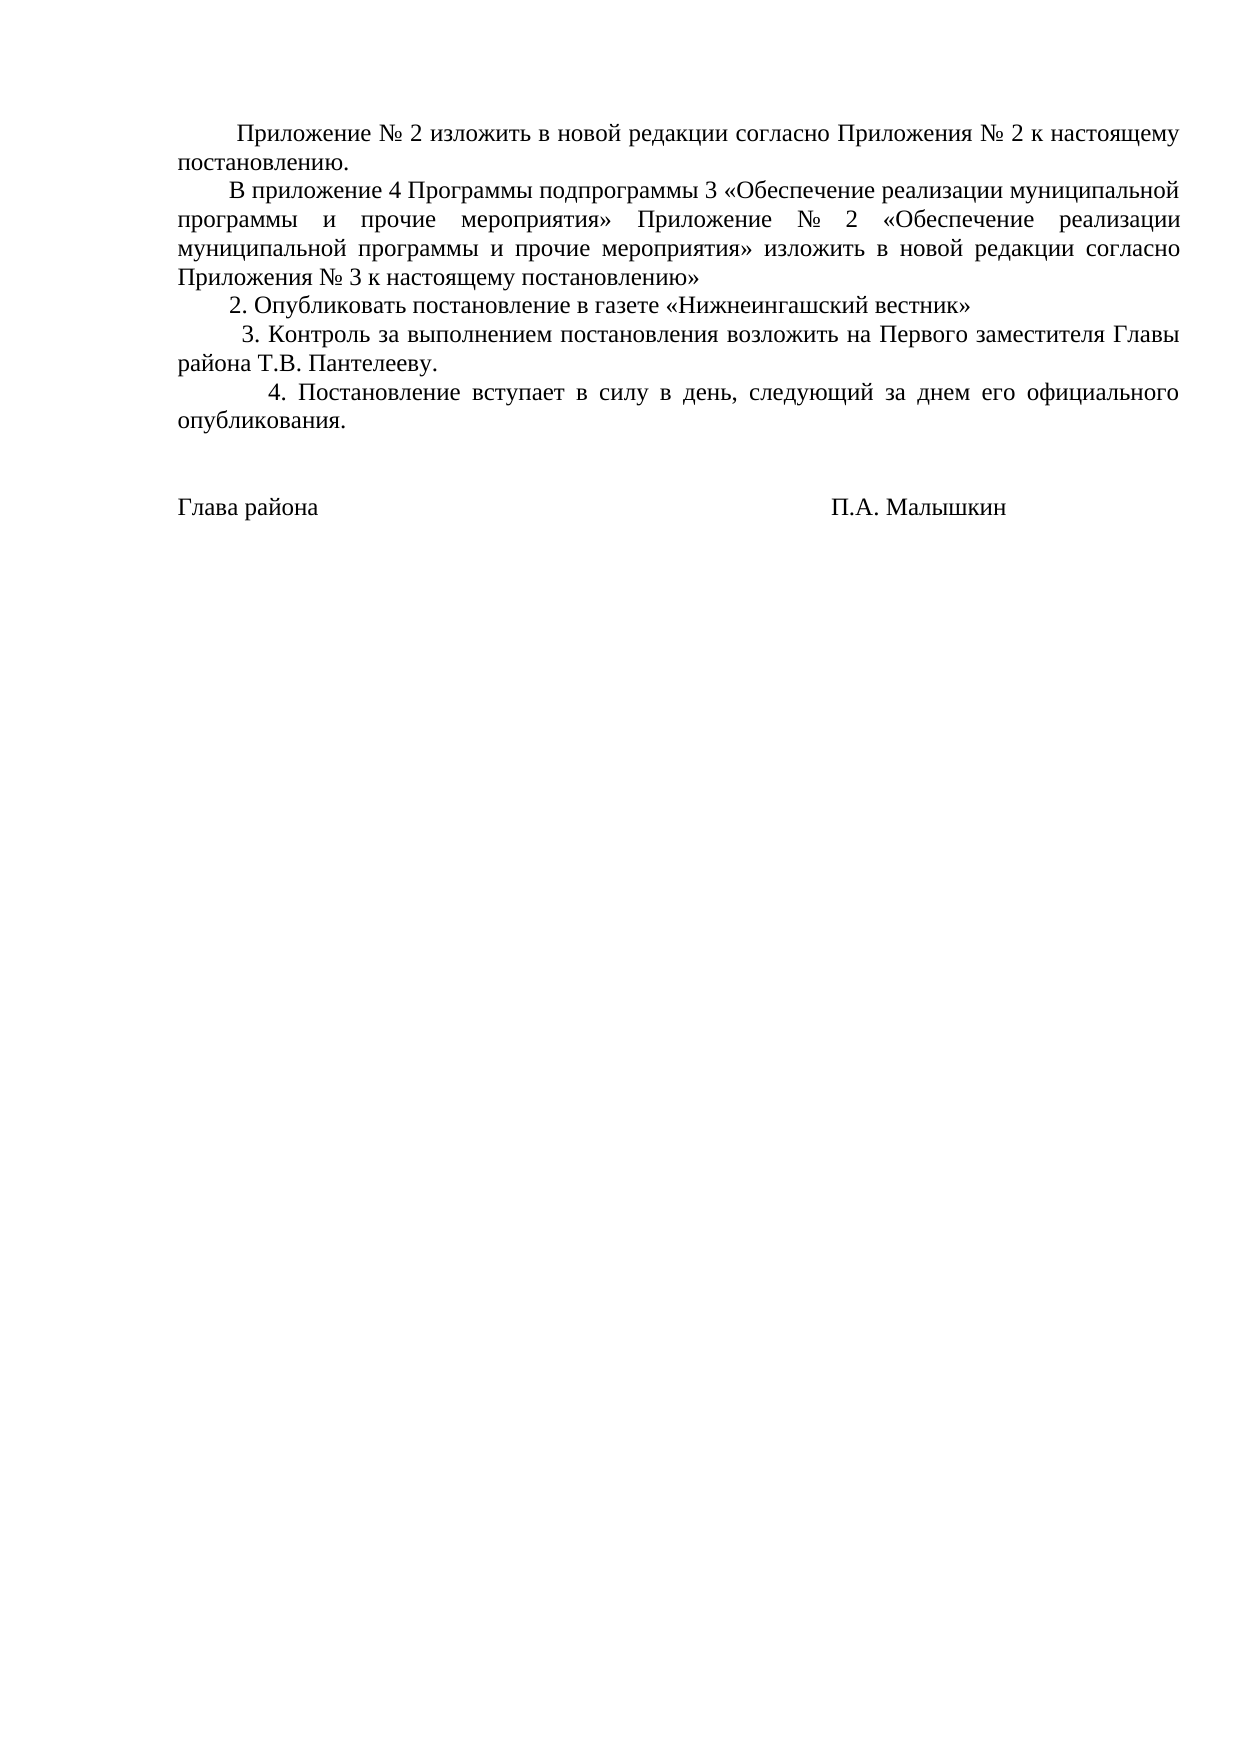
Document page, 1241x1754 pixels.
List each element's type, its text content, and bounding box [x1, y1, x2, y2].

text В приложение 4 Программы подпрограммы 3 «Обеспечение реализации муниципальной программы и прочие мероприятия» Приложение № 2 «Обеспечение реализации муниципальной программы и прочие мероприятия» изложить в новой редакции согласно Приложения № 3 к настоящему постановлению» [177, 176, 1181, 291]
text 4. Постановление вступает в силу в день, следующий за днем его официального опубликования. [177, 377, 1181, 434]
text Приложение № 2 изложить в новой редакции согласно Приложения № 2 к настоящему постановлению. [177, 118, 1181, 176]
text Глава района П.А. Малышкин [177, 492, 1181, 521]
text 2. Опубликовать постановление в газете «Нижнеингашский вестник» [177, 291, 1181, 319]
text 3. Контроль за выполнением постановления возложить на Первого заместителя Главы района Т.В. Пантелееву. [177, 319, 1181, 377]
